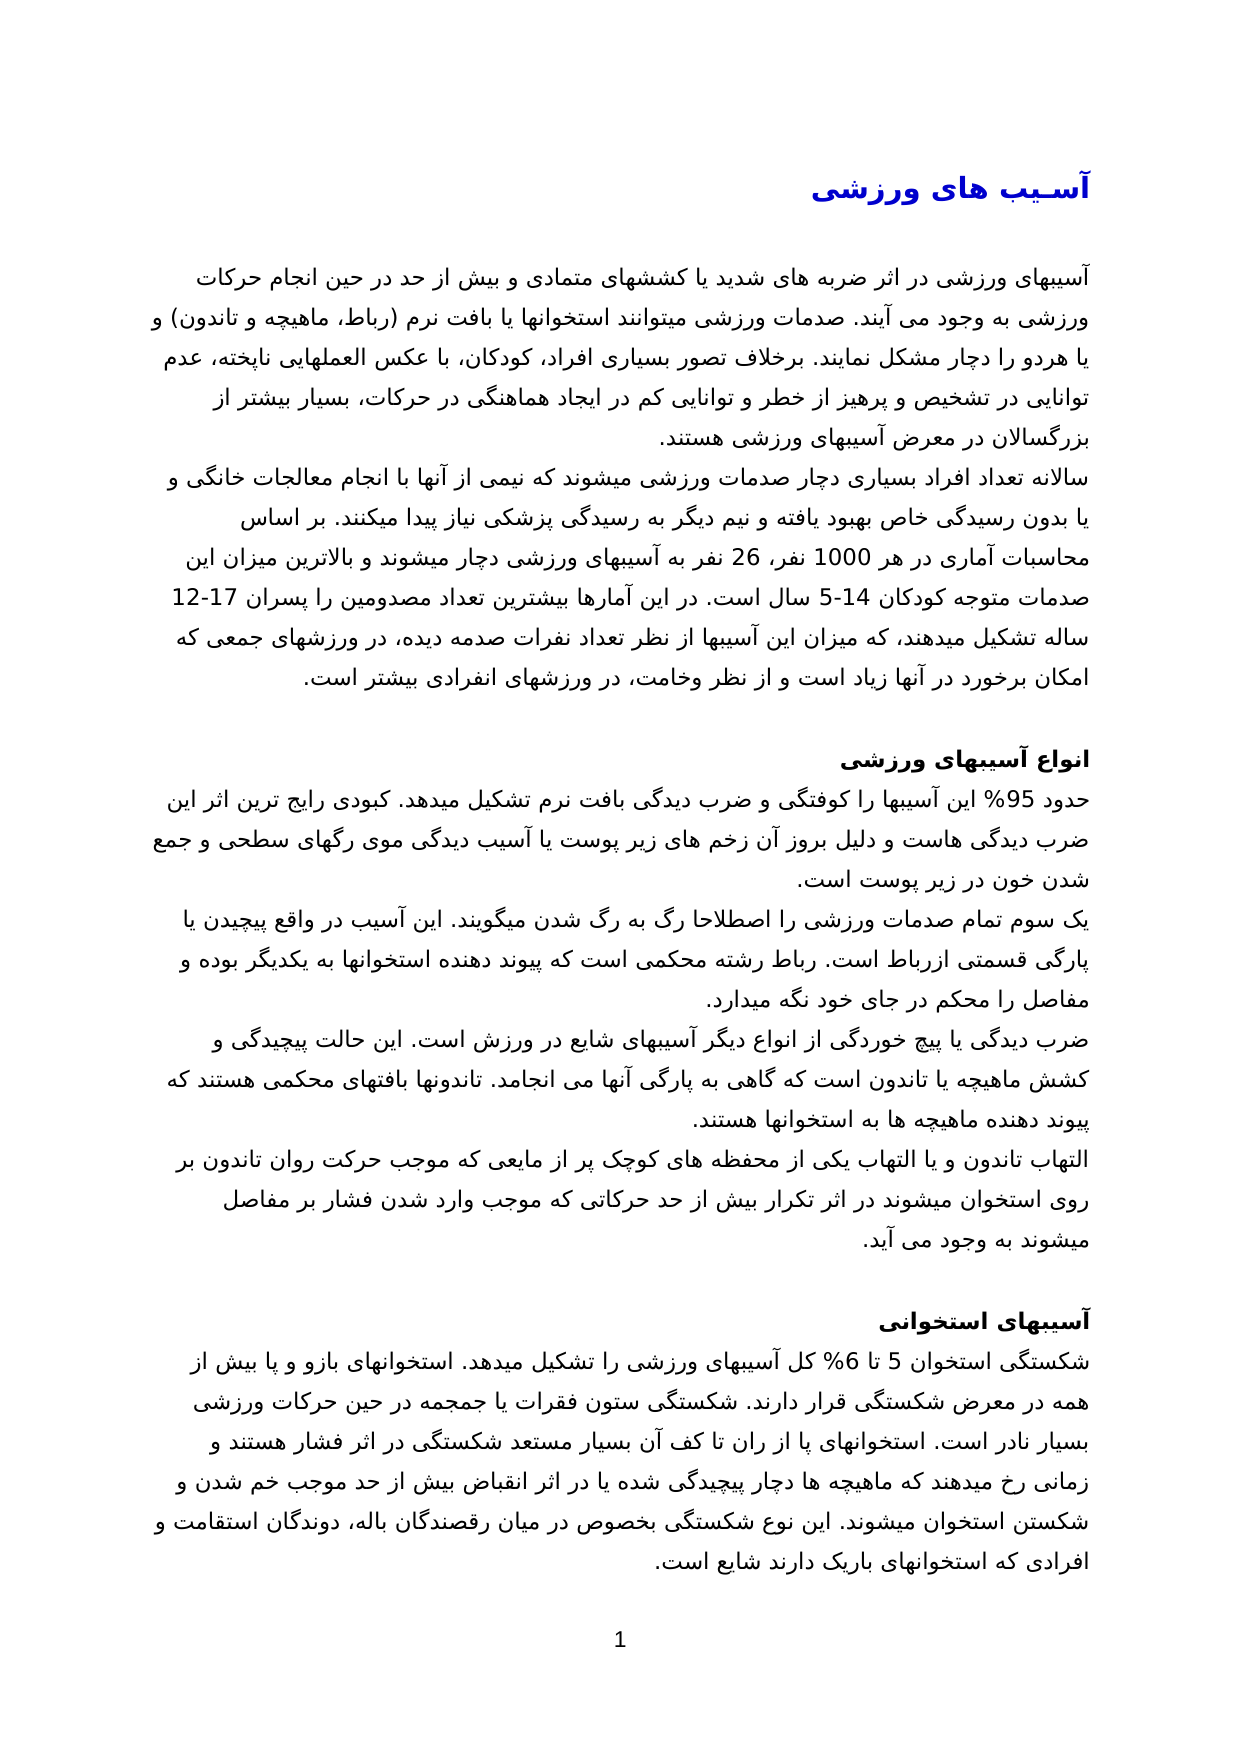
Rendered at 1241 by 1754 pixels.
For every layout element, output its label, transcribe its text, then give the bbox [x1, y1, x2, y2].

text انواع آسیبهای ورزشی [150, 747, 1090, 773]
text آسیبهای استخوانی [150, 1308, 1090, 1335]
text سالانه تعداد افراد بسیاری دچار صدمات ورزشی میشوند که نیمی از آنها با انجام معالجات خانگی و یا بدون رسیدگی خاص بهبود یافته و نیم دیگر به رسیدگی پزشکی نیاز پیدا میکنند. بر اساس محاسبات آماری در هر 1000 نفر، 26 نفر به آسیبهای ورزشی دچار میشوند و بالاترین میزان این صدمات متوجه کودکان 14-5 سال است. در این آمارها بیشترین تعداد مصدومین را پسران 17-12 ساله تشکیل میدهند، که میزان این آسیبها از نظر تعداد نفرات صدمه دیده، در ورزشهای جمعی که امکان برخورد در آنها زیاد است و از نظر وخامت، در ورزشهای انفرادی بیشتر است. [150, 464, 1090, 691]
text ضرب دیدگی یا پیچ خوردگی از انواع دیگر آسیبهای شایع در ورزش است. این حالت پیچیدگی و کشش ماهیچه یا تاندون است که گاهی به پارگی آنها می انجامد. تاندونها بافتهای محکمی هستند که پیوند دهنده ماهیچه ها به استخوانها هستند. [150, 1027, 1090, 1133]
text شکستگی استخوان 5 تا 6% کل آسیبهای ورزشی را تشکیل میدهد. استخوانهای بازو و پا بیش از همه در معرض شکستگی قرار دارند. شکستگی ستون فقرات یا جمجمه در حین حرکات ورزشی بسیار نادر است. استخوانهای پا از ران تا کف آن بسیار مستعد شکستگی در اثر فشار هستند و زمانی رخ میدهند که ماهیچه ها دچار پیچیدگی شده یا در اثر انقباض بیش از حد موجب خم شدن و شکستن استخوان میشوند. این نوع شکستگی بخصوص در میان رقصندگان باله، دوندگان استقامت و افرادی که استخوانهای باریک دارند شایع است. [150, 1348, 1090, 1575]
text التهاب تاندون و یا التهاب یکی از محفظه های کوچک پر از مایعی که موجب حرکت روان تاندون بر روی استخوان میشوند در اثر تکرار بیش از حد حرکاتی که موجب وارد شدن فشار بر مفاصل میشوند به وجود می آید. [150, 1147, 1090, 1253]
text یک سوم تمام صدمات ورزشی را اصطلاحا رگ به رگ شدن میگویند. این آسیب در واقع پیچیدن یا پارگی قسمتی ازرباط است. رباط رشته محکمی است که پیوند دهنده استخوانها به یکدیگر بوده و مفاصل را محکم در جای خود نگه میدارد. [150, 907, 1090, 1013]
text آسیبهای ورزشی در اثر ضربه های شدید یا کششهای متمادی و بیش از حد در حین انجام حرکات ورزشی به وجود می آیند. صدمات ورزشی میتوانند استخوانها یا بافت نرم (رباط، ماهیچه و تاندون) و یا هردو را دچار مشکل نمایند. برخلاف تصور بسیاری افراد، کودکان، با عکس العملهایی ناپخته، عدم توانایی در تشخیص و پرهیز از خطر و توانایی کم در ایجاد هماهنگی در حرکات، بسیار بیشتر از بزرگسالان در معرض آسیبهای ورزشی هستند. [150, 264, 1090, 451]
text حدود 95% این آسیبها را کوفتگی و ضرب دیدگی بافت نرم تشکیل میدهد. کبودی رایج ترین اثر این ضرب دیدگی هاست و دلیل بروز آن زخم های زیر پوست یا آسیب دیدگی موی رگهای سطحی و جمع شدن خون در زیر پوست است. [150, 787, 1090, 893]
text آسـیب های ورزشی [150, 172, 1090, 206]
